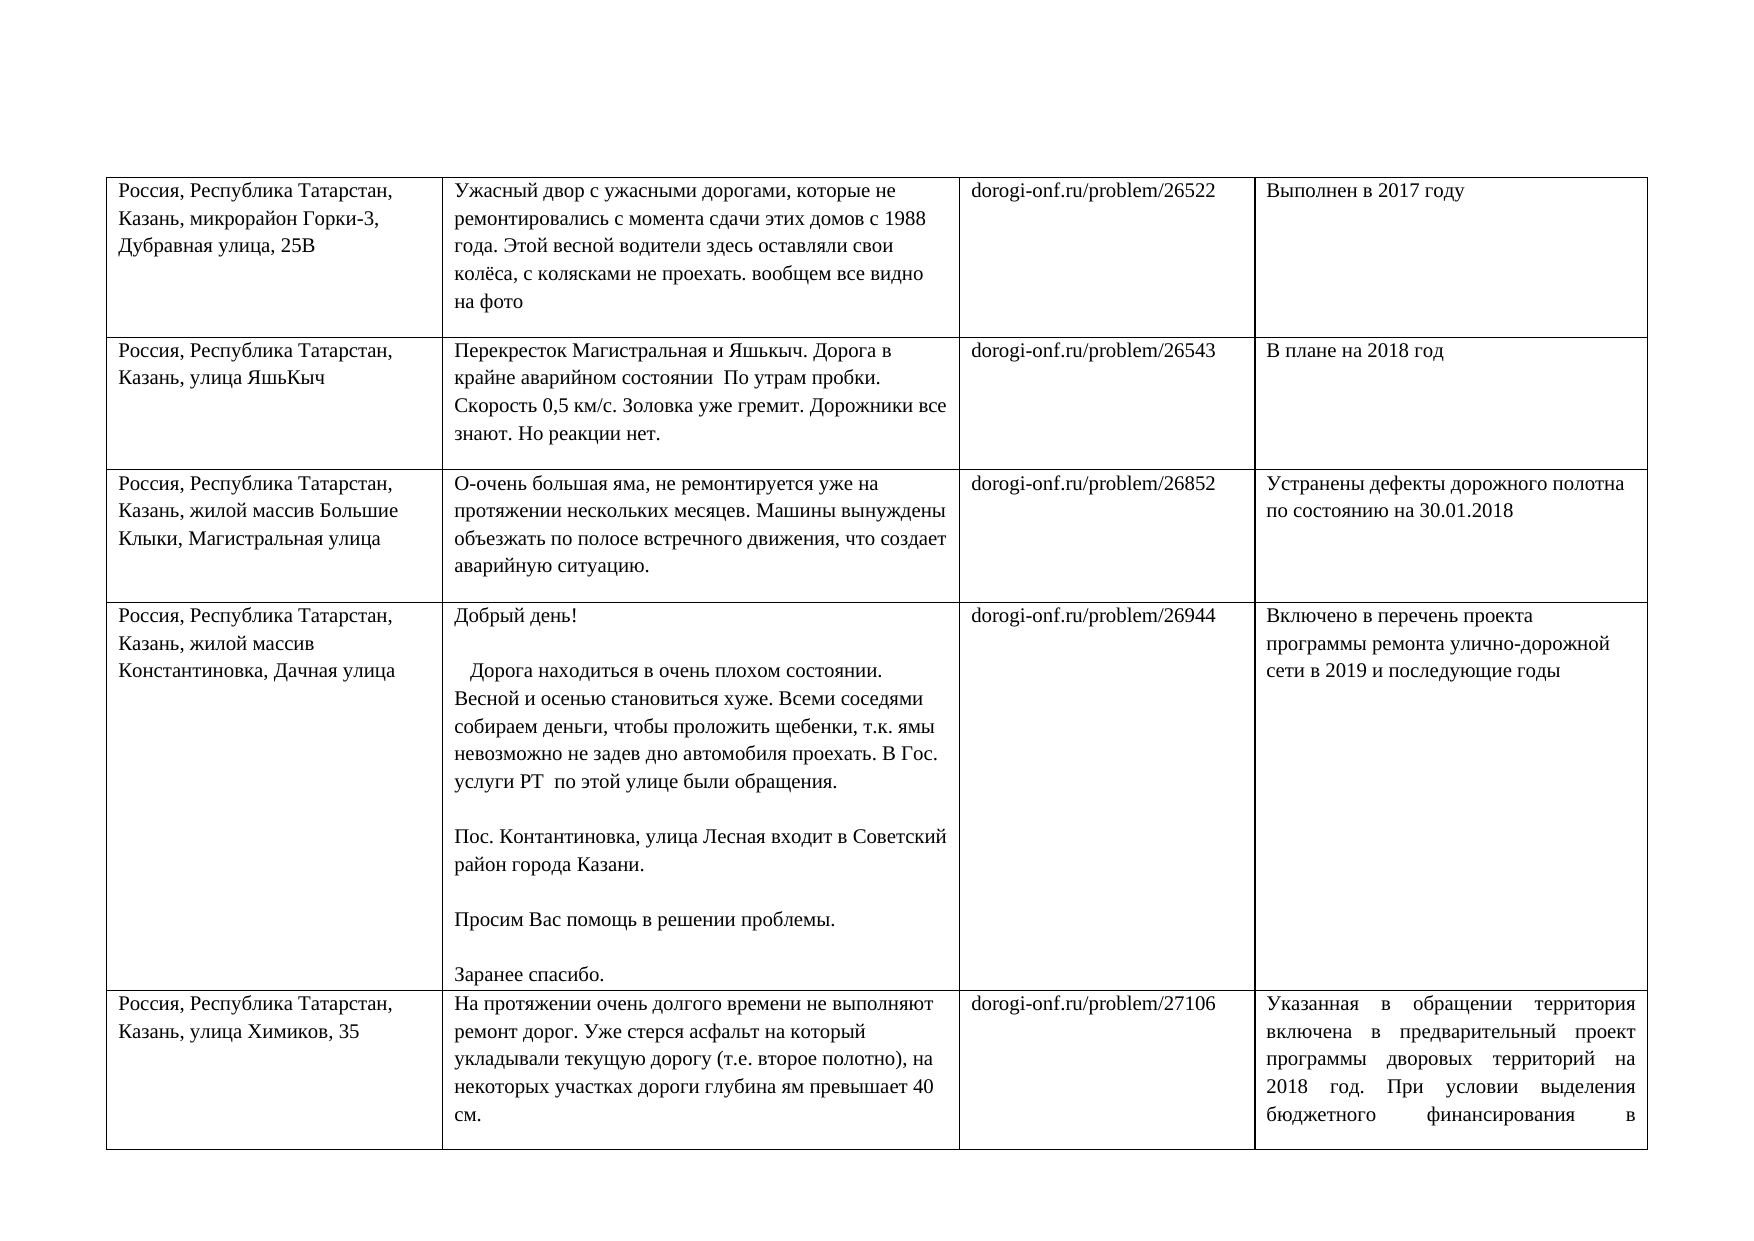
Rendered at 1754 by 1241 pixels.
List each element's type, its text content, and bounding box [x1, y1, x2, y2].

table_cell Перекресток Магистральная и Яшькыч. Дорога в крайне аварийном состоянии По утрам пробки. Скорость 0,5 км/с. Золовка уже гремит. Дорожники все знают. Но реакции нет. [443, 338, 959, 469]
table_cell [443, 991, 959, 1149]
table_cell Устранены дефекты дорожного полотна по состоянию на 30.01.2018 [1256, 470, 1647, 602]
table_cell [960, 991, 1254, 1149]
table_cell Россия, Республика Татарстан, Казань, улица ЯшьКыч [107, 338, 442, 469]
table_cell Включено в перечень проекта программы ремонта улично-дорожной сети в 2019 и последующие годы [1256, 603, 1647, 990]
table_cell Россия, Республика Татарстан, Казань, жилой массив Большие Клыки, Магистральная улица [107, 470, 442, 602]
table_cell dorogi-onf.ru/problem/26543 [960, 338, 1254, 469]
table_cell dorogi-onf.ru/problem/26852 [960, 470, 1254, 602]
table_cell Ужасный двор с ужасными дорогами, которые не ремонтировались с момента сдачи этих домов с 1988 года. Этой весной водители здесь оставляли свои колёса, с колясками не проехать. вообщем все видно на фото [443, 178, 959, 337]
table_cell О-очень большая яма, не ремонтируется уже на протяжении нескольких месяцев. Машины вынуждены объезжать по полосе встречного движения, что создает аварийную ситуацию. [443, 470, 959, 602]
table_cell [1256, 991, 1647, 1149]
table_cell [107, 991, 442, 1149]
table_cell Добрый день! Дорога находиться в очень плохом состоянии. Весной и осенью становиться хуже. Всеми соседями собираем деньги, чтобы проложить щебенки, т.к. ямы невозможно не задев дно автомобиля проехать. В Гос. услуги РТ по этой улице были обращения. Пос. Контантиновка, улица Лесная входит в Советский район города Казани. Просим Вас помощь в решении проблемы. Заранее спасибо. [443, 603, 959, 990]
table_cell Выполнен в 2017 году [1256, 178, 1647, 337]
table_cell Россия, Республика Татарстан, Казань, жилой массив Константиновка, Дачная улица [107, 603, 442, 990]
table_cell dorogi-onf.ru/problem/26944 [960, 603, 1254, 990]
table_cell dorogi-onf.ru/problem/26522 [960, 178, 1254, 337]
table_cell В плане на 2018 год [1256, 338, 1647, 469]
table_cell Россия, Республика Татарстан, Казань, микрорайон Горки-3, Дубравная улица, 25В [107, 178, 442, 337]
